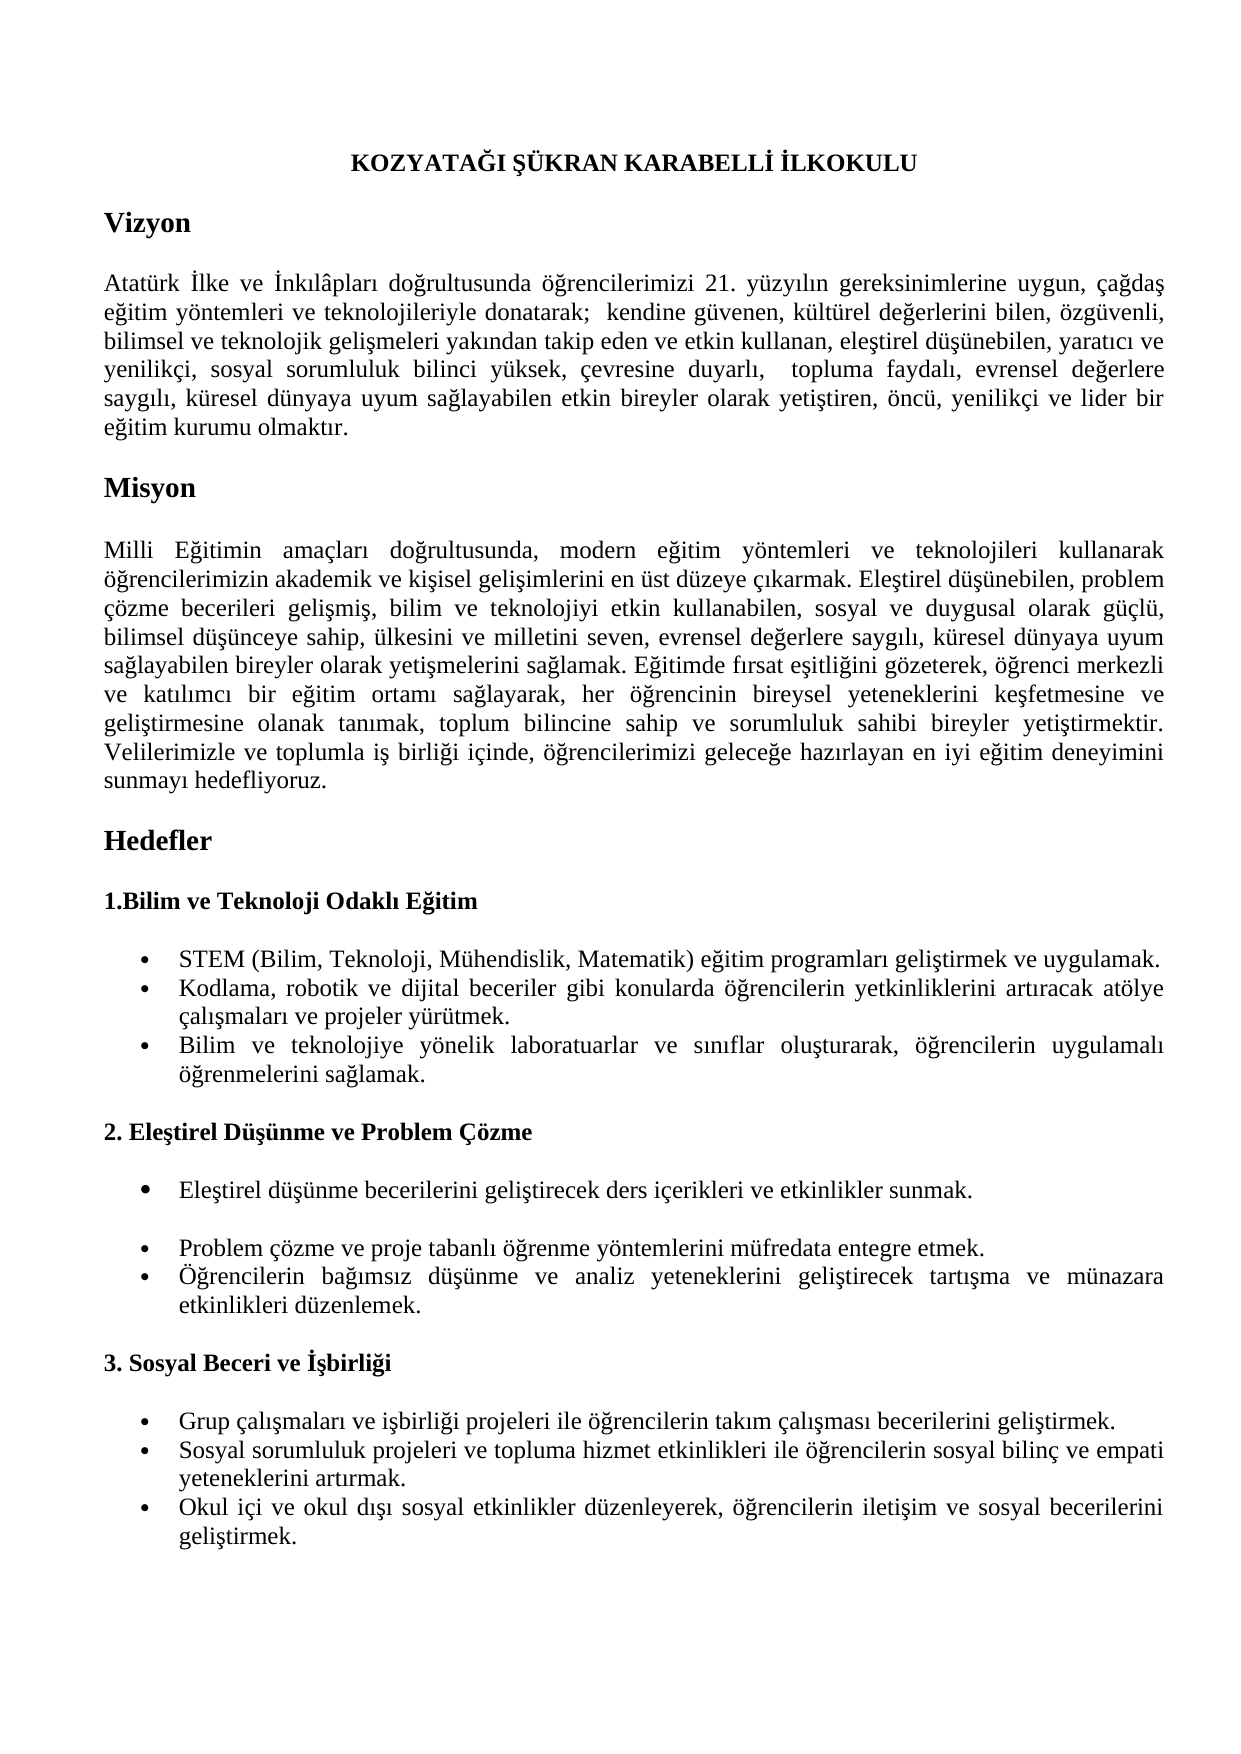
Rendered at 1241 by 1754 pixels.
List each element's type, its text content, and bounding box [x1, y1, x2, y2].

list STEM (Bilim, Teknoloji, Mühendislik, Matematik) eğitim programları geliştirmek ve uygulamak. [141, 944, 1165, 973]
text Hedefler [103, 823, 1165, 857]
text 2. Eleştirel Düşünme ve Problem Çözme [103, 1117, 1165, 1146]
list Grup çalışmaları ve işbirliği projeleri ile öğrencilerin takım çalışması becerilerini geliştirmek. [141, 1406, 1165, 1435]
subtitle Misyon [103, 470, 1165, 503]
text KOZYATAĞI ŞÜKRAN KARABELLİ İLKOKULU [103, 148, 1165, 176]
list Okul içi ve okul dışı sosyal etkinlikler düzenleyerek, öğrencilerin iletişim ve sosyal becerilerini geliştirmek. [141, 1492, 1165, 1550]
list Kodlama, robotik ve dijital beceriler gibi konularda öğrencilerin yetkinliklerini artıracak atölye çalışmaları ve projeler yürütmek. [141, 973, 1165, 1030]
list Eleştirel düşünme becerilerini geliştirecek ders içerikleri ve etkinlikler sunmak. [141, 1175, 1165, 1203]
list Sosyal sorumluluk projeleri ve topluma hizmet etkinlikleri ile öğrencilerin sosyal bilinç ve empati yeteneklerini artırmak. [141, 1435, 1165, 1492]
text 1.Bilim ve Teknoloji Odaklı Eğitim [103, 886, 1165, 915]
text Vizyon [103, 206, 1165, 239]
text Atatürk İlke ve İnkılâpları doğrultusunda öğrencilerimizi 21. yüzyılın gereksinimlerine uygun, çağdaş eğitim yöntemleri ve teknolojileriyle donatarak; kendine güvenen, kültürel değerlerini bilen, özgüvenli, bilimsel ve teknolojik gelişmeleri yakından takip eden ve etkin kullanan, eleştirel düşünebilen, yaratıcı ve yenilikçi, sosyal sorumluluk bilinci yüksek, çevresine duyarlı, topluma faydalı, evrensel değerlere saygılı, küresel dünyaya uyum sağlayabilen etkin bireyler olarak yetiştiren, öncü, yenilikçi ve lider bir eğitim kurumu olmaktır. [103, 268, 1165, 441]
list Öğrencilerin bağımsız düşünme ve analiz yeteneklerini geliştirecek tartışma ve münazara etkinlikleri düzenlemek. [141, 1261, 1165, 1319]
list Bilim ve teknolojiye yönelik laboratuarlar ve sınıflar oluşturarak, öğrencilerin uygulamalı öğrenmelerini sağlamak. [141, 1030, 1165, 1088]
text Milli Eğitimin amaçları doğrultusunda, modern eğitim yöntemleri ve teknolojileri kullanarak öğrencilerimizin akademik ve kişisel gelişimlerini en üst düzeye çıkarmak. Eleştirel düşünebilen, problem çözme becerileri gelişmiş, bilim ve teknolojiyi etkin kullanabilen, sosyal ve duygusal olarak güçlü, bilimsel düşünceye sahip, ülkesini ve milletini seven, evrensel değerlere saygılı, küresel dünyaya uyum sağlayabilen bireyler olarak yetişmelerini sağlamak. Eğitimde fırsat eşitliğini gözeterek, öğrenci merkezli ve katılımcı bir eğitim ortamı sağlayarak, her öğrencinin bireysel yeteneklerini keşfetmesine ve geliştirmesine olanak tanımak, toplum bilincine sahip ve sorumluluk sahibi bireyler yetiştirmektir. Velilerimizle ve toplumla iş birliği içinde, öğrencilerimizi geleceğe hazırlayan en iyi eğitim deneyimini sunmayı hedefliyoruz. [103, 535, 1165, 794]
text 3. Sosyal Beceri ve İşbirliği [103, 1348, 1165, 1377]
list Problem çözme ve proje tabanlı öğrenme yöntemlerini müfredata entegre etmek. [141, 1233, 1165, 1261]
